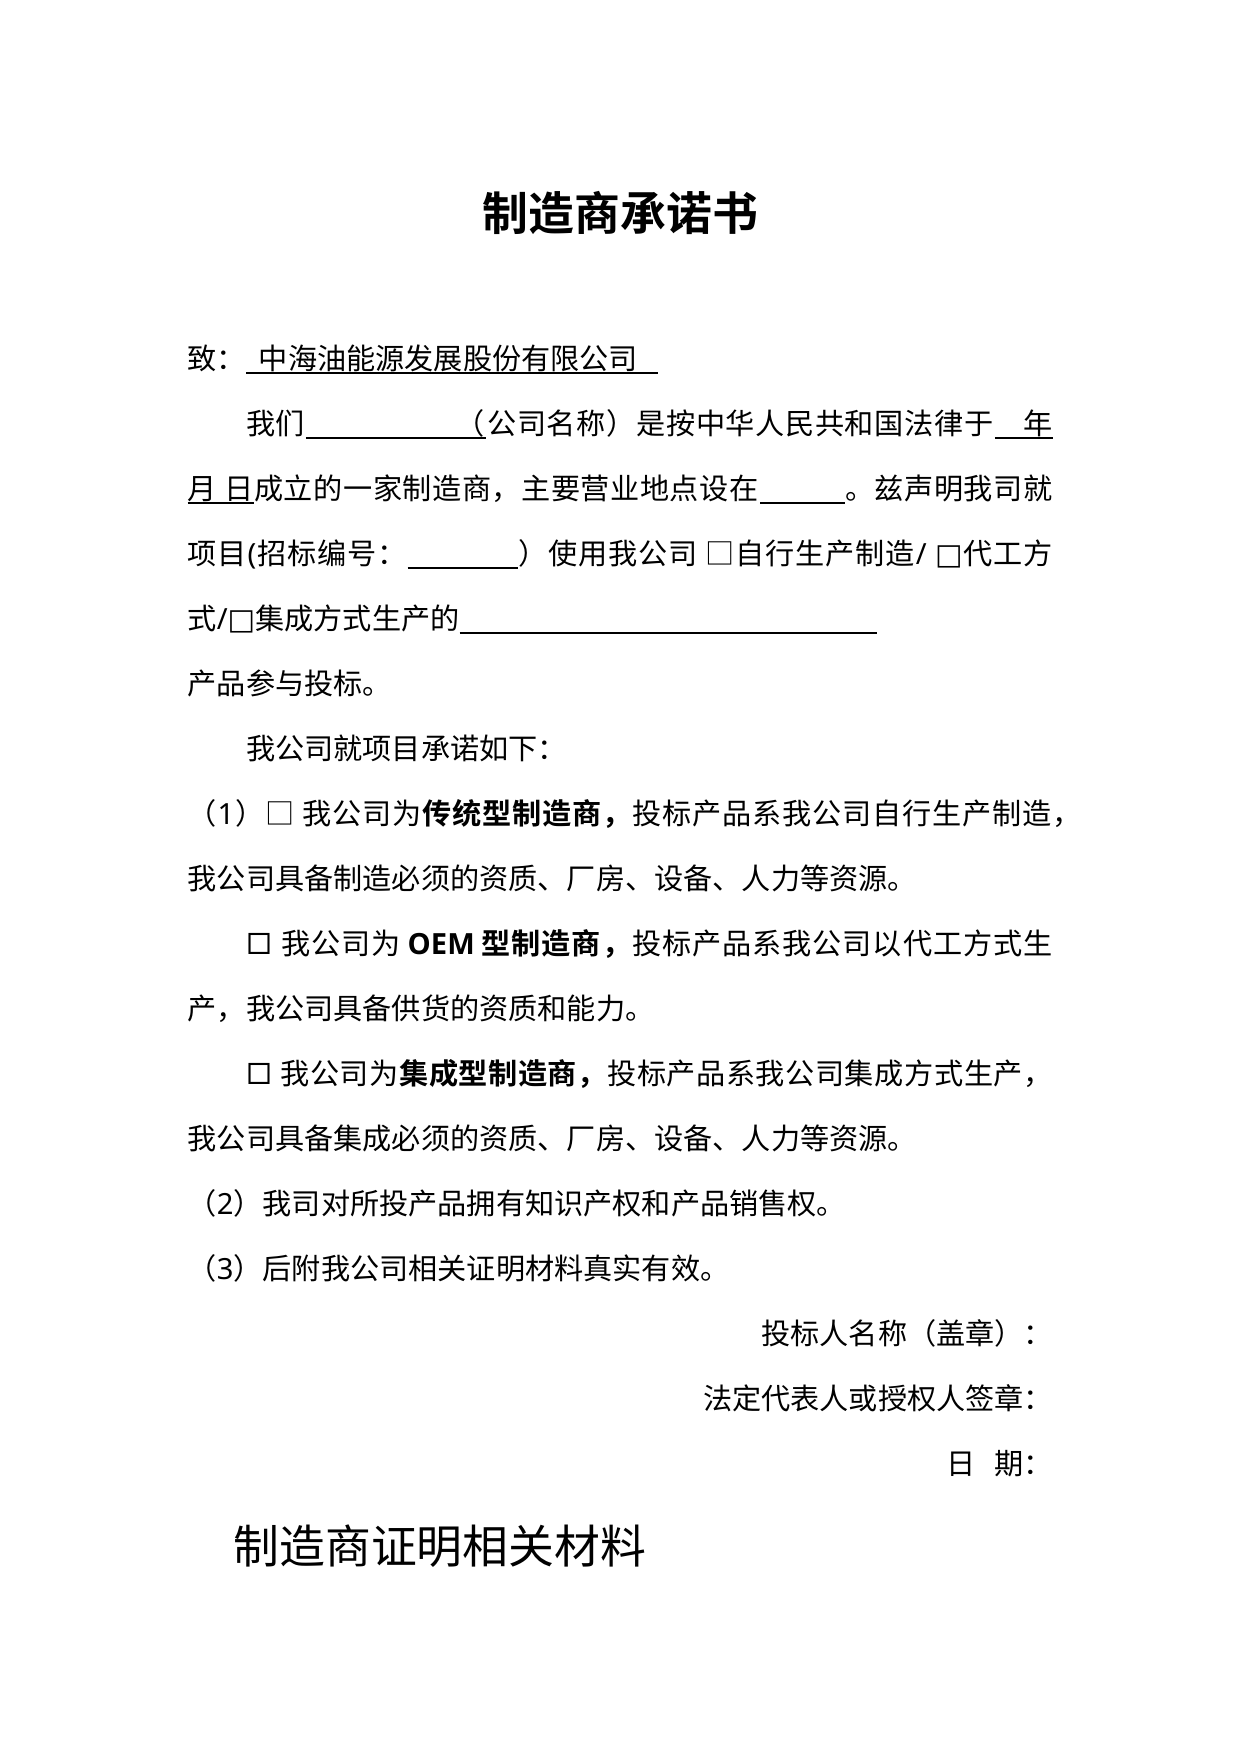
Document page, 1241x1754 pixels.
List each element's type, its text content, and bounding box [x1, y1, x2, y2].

text （3）后附我公司相关证明材料真实有效。 [187, 1234, 1053, 1299]
text 我公司就项目承诺如下： [187, 714, 1053, 779]
text （2）我司对所投产品拥有知识产权和产品销售权。 [187, 1169, 1053, 1234]
list 我公司为OEM型制造商，投标产品系我公司以代工方式生产，我公司具备供货的资质和能力。 [187, 909, 1053, 1039]
text 制造商证明相关材料 [187, 1494, 1053, 1592]
text 日 期： [187, 1429, 1053, 1494]
text 制造商承诺书 [187, 162, 1053, 259]
text 产品参与投标。 [187, 649, 1053, 714]
text 我们 （公司名称）是按中华人民共和国法律于 年 月 日成立的一家制造商，主要营业地点设在 。兹声明我司就 项目(招标编号： ）使用我公司 □自行生产制造/ □代工方式/□集成方式生产的 [187, 389, 1053, 649]
text （1）□ 我公司为传统型制造商，投标产品系我公司自行生产制造，我公司具备制造必须的资质、厂房、设备、人力等资源。 [187, 779, 1053, 909]
list 我公司为集成型制造商，投标产品系我公司集成方式生产，我公司具备集成必须的资质、厂房、设备、人力等资源。 [187, 1039, 1053, 1169]
text 投标人名称（盖章）： [187, 1299, 1053, 1364]
text 致： 中海油能源发展股份有限公司 [187, 324, 1053, 389]
text 法定代表人或授权人签章： [187, 1364, 1053, 1429]
